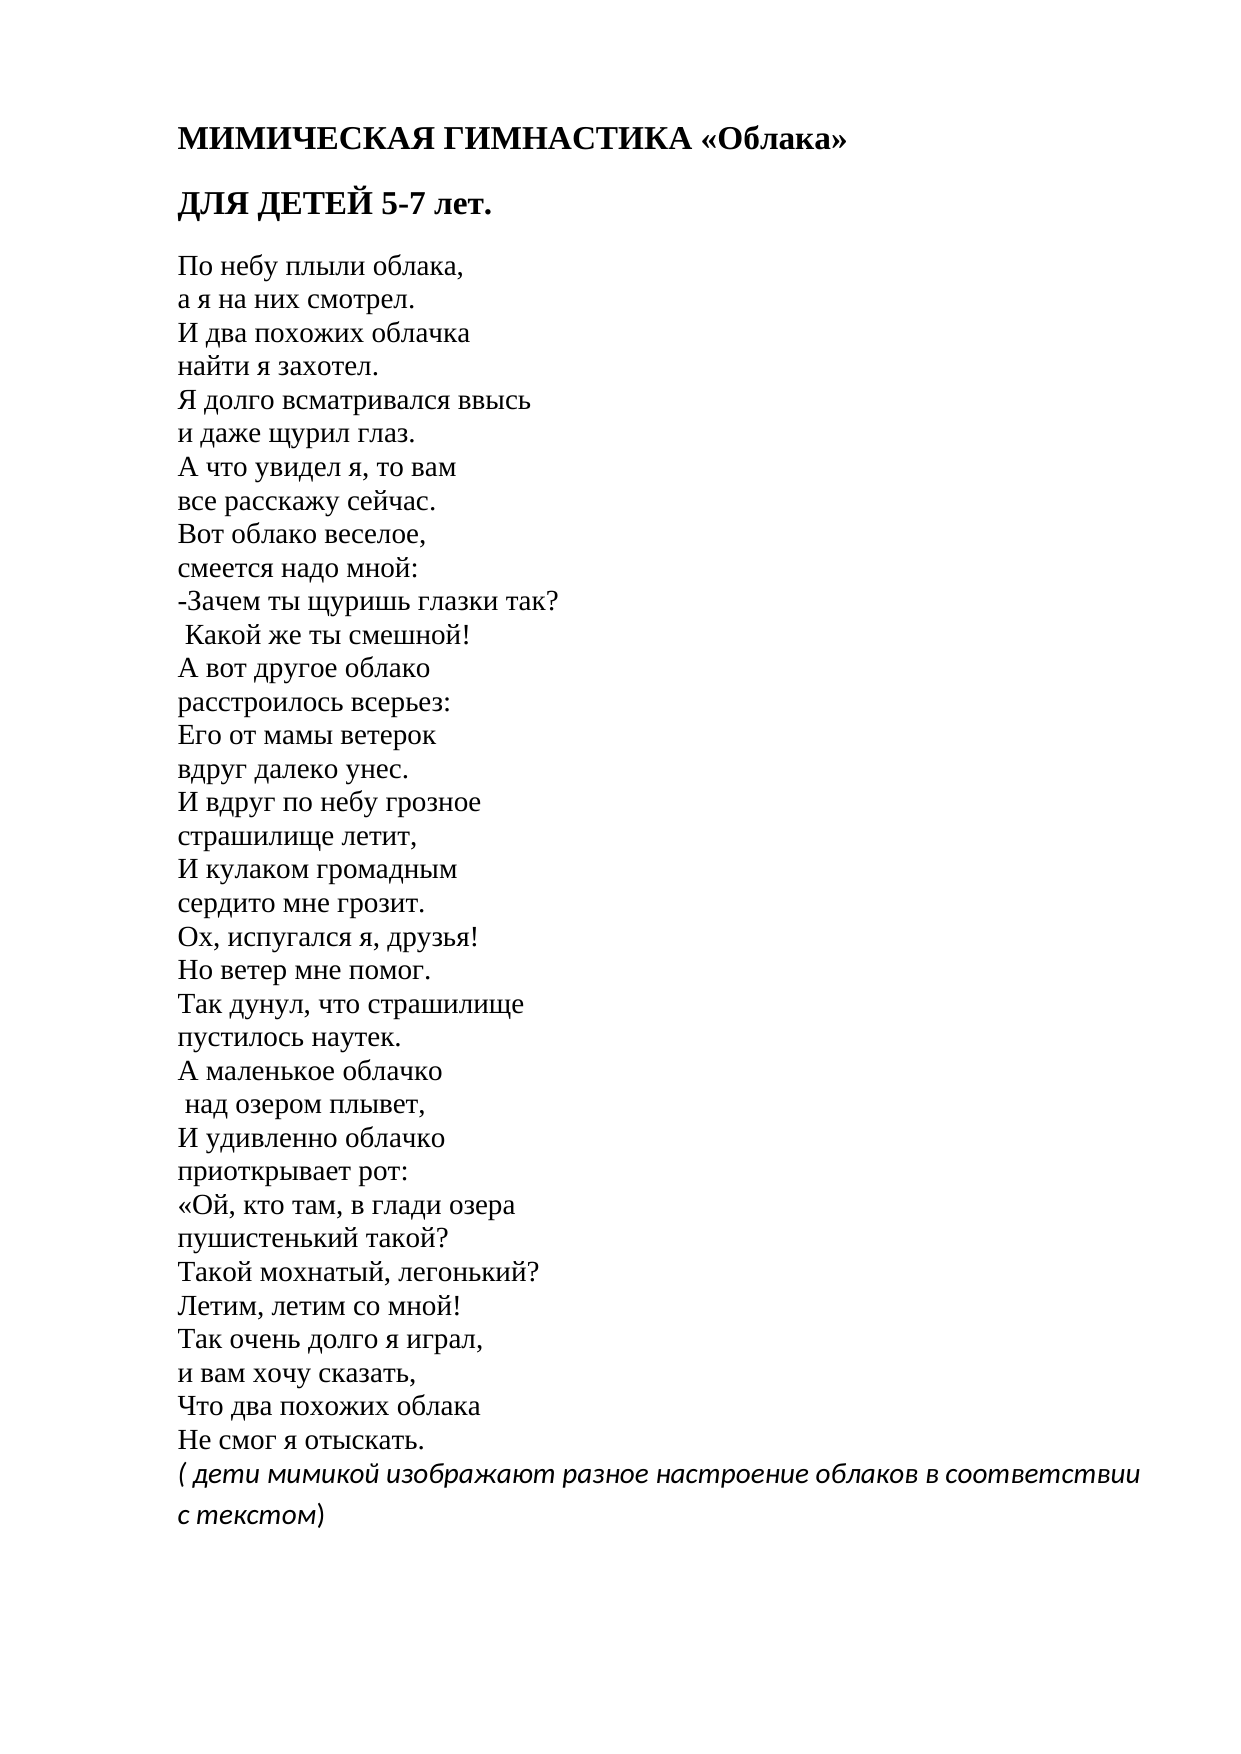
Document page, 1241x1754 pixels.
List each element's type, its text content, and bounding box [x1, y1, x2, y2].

text По небу плыли облака, [177, 248, 1152, 281]
text расстроилось всерьез: [177, 684, 1152, 717]
text а я на них смотрел. [177, 281, 1152, 315]
text Так очень долго я играл, [177, 1321, 1152, 1355]
text МИМИЧЕСКАЯ ГИМНАСТИКА «Облака» [177, 118, 1152, 156]
text «Ой, кто там, в глади озера [177, 1187, 1152, 1221]
text Такой мохнатый, легонький? [177, 1254, 1152, 1288]
text И два похожих облачка [177, 315, 1152, 348]
text А что увидел я, то вам [177, 449, 1152, 483]
text вдруг далеко унес. [177, 751, 1152, 784]
text и вам хочу сказать, [177, 1355, 1152, 1388]
text страшилище летит, [177, 818, 1152, 852]
text Вот облако веселое, [177, 516, 1152, 550]
text И вдруг по небу грозное [177, 784, 1152, 818]
text ( дети мимикой изображают разное настроение облаков в соответствии с текстом) [177, 1455, 1152, 1532]
text И удивленно облачко [177, 1120, 1152, 1153]
text Летим, летим со мной! [177, 1288, 1152, 1321]
text и даже щурил глаз. [177, 416, 1152, 449]
text Ох, испугался я, друзья! [177, 919, 1152, 952]
text А вот другое облако [177, 650, 1152, 684]
text сердито мне грозит. [177, 885, 1152, 919]
text Его от мамы ветерок [177, 717, 1152, 751]
text Не смог я отыскать. [177, 1422, 1152, 1455]
text Я долго всматривался ввысь [177, 382, 1152, 416]
text Так дунул, что страшилище [177, 986, 1152, 1019]
text смеется надо мной: [177, 550, 1152, 583]
text -Зачем ты щуришь глазки так? [177, 583, 1152, 617]
text ДЛЯ ДЕТЕЙ 5-7 лет. [177, 183, 1152, 221]
text пустилось наутек. [177, 1019, 1152, 1053]
text все расскажу сейчас. [177, 483, 1152, 516]
text Но ветер мне помог. [177, 952, 1152, 986]
text А маленькое облачко [177, 1053, 1152, 1086]
text И кулаком громадным [177, 852, 1152, 885]
text над озером плывет, [177, 1086, 1152, 1120]
text Какой же ты смешной! [177, 617, 1152, 650]
text найти я захотел. [177, 348, 1152, 382]
text пушистенький такой? [177, 1221, 1152, 1254]
text приоткрывает рот: [177, 1153, 1152, 1187]
text Что два похожих облака [177, 1388, 1152, 1422]
